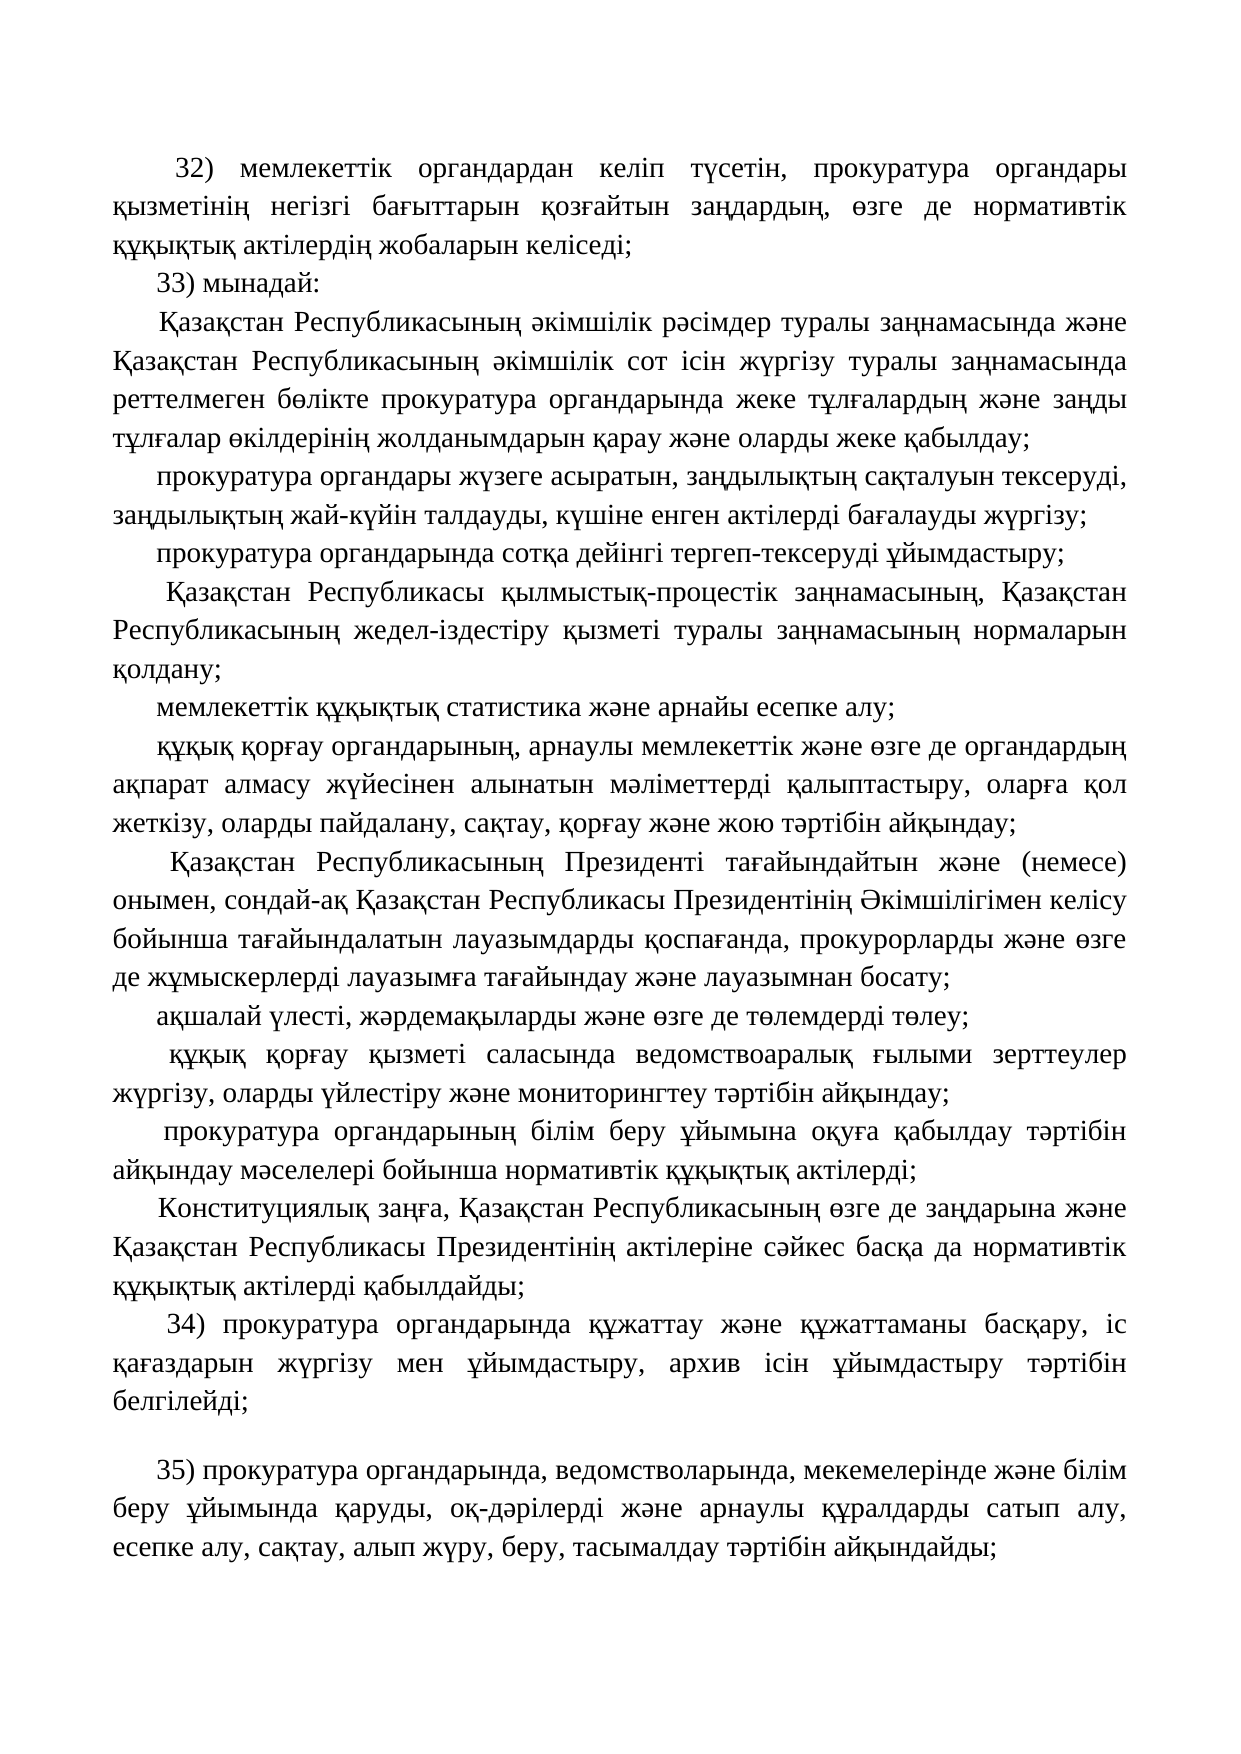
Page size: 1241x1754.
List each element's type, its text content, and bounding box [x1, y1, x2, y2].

text Қазақстан Республикасы қылмыстық-процестік заңнамасының, Қазақстан Республикасының жедел-іздестіру қызметі туралы заңнамасының нормаларын қолдану; [112, 574, 1128, 684]
text 33) мынадай: [112, 266, 1128, 299]
text мемлекеттік құқықтық статистика және арнайы есепке алу; [112, 689, 1128, 723]
text 35) прокуратура органдарында, ведомстволарында, мекемелерінде және білім беру ұйымында қаруды, оқ-дәрілерді және арнаулы құралдарды сатып алу, есепке алу, сақтау, алып жүру, беру, тасымалдау тәртібін айқындайды; [112, 1452, 1128, 1563]
text прокуратура органдарының білім беру ұйымына оқуға қабылдау тәртібін айқындау мәселелері бойынша нормативтік құқықтық актілерді; [112, 1113, 1128, 1186]
text 32) мемлекеттік органдардан келіп түсетін, прокуратура органдары қызметінің негізгі бағыттарын қозғайтын заңдардың, өзге де нормативтік құқықтық актілердің жобаларын келіседі; [112, 150, 1128, 261]
text құқық қорғау қызметі саласында ведомствоаралық ғылыми зерттеулер жүргізу, оларды үйлестіру және мониторингтеу тәртібін айқындау; [112, 1036, 1128, 1108]
text Қазақстан Республикасының әкімшілік рәсімдер туралы заңнамасында және Қазақстан Республикасының әкімшілік сот ісін жүргізу туралы заңнамасында реттелмеген бөлікте прокуратура органдарында жеке тұлғалардың және заңды тұлғалар өкілдерінің жолданымдарын қарау және оларды жеке қабылдау; [112, 304, 1128, 453]
text прокуратура органдарында сотқа дейінгі тергеп-тексеруді ұйымдастыру; [112, 535, 1128, 569]
text ақшалай үлесті, жәрдемақыларды және өзге де төлемдерді төлеу; [112, 998, 1128, 1031]
text прокуратура органдары жүзеге асыратын, заңдылықтың сақталуын тексеруді, заңдылықтың жай-күйін талдауды, күшіне енген актілерді бағалауды жүргізу; [112, 458, 1128, 530]
text Конституциялық заңға, Қазақстан Республикасының өзге де заңдарына және Қазақстан Республикасы Президентінің актілеріне сәйкес басқа да нормативтік құқықтық актілерді қабылдайды; [112, 1191, 1128, 1301]
text Қазақстан Республикасының Президенті тағайындайтын және (немесе) онымен, сондай-ақ Қазақстан Республикасы Президентінің Әкімшілігімен келісу бойынша тағайындалатын лауазымдарды қоспағанда, прокурорларды және өзге де жұмыскерлерді лауазымға тағайындау және лауазымнан босату; [112, 844, 1128, 993]
text құқық қорғау органдарының, арнаулы мемлекеттік және өзге де органдардың ақпарат алмасу жүйесінен алынатын мәліметтерді қалыптастыру, оларға қол жеткізу, оларды пайдалану, сақтау, қорғау және жою тәртібін айқындау; [112, 728, 1128, 839]
text 34) прокуратура органдарында құжаттау және құжаттаманы басқару, іс қағаздарын жүргізу мен ұйымдастыру, архив ісін ұйымдастыру тәртібін белгілейді; [112, 1306, 1128, 1417]
